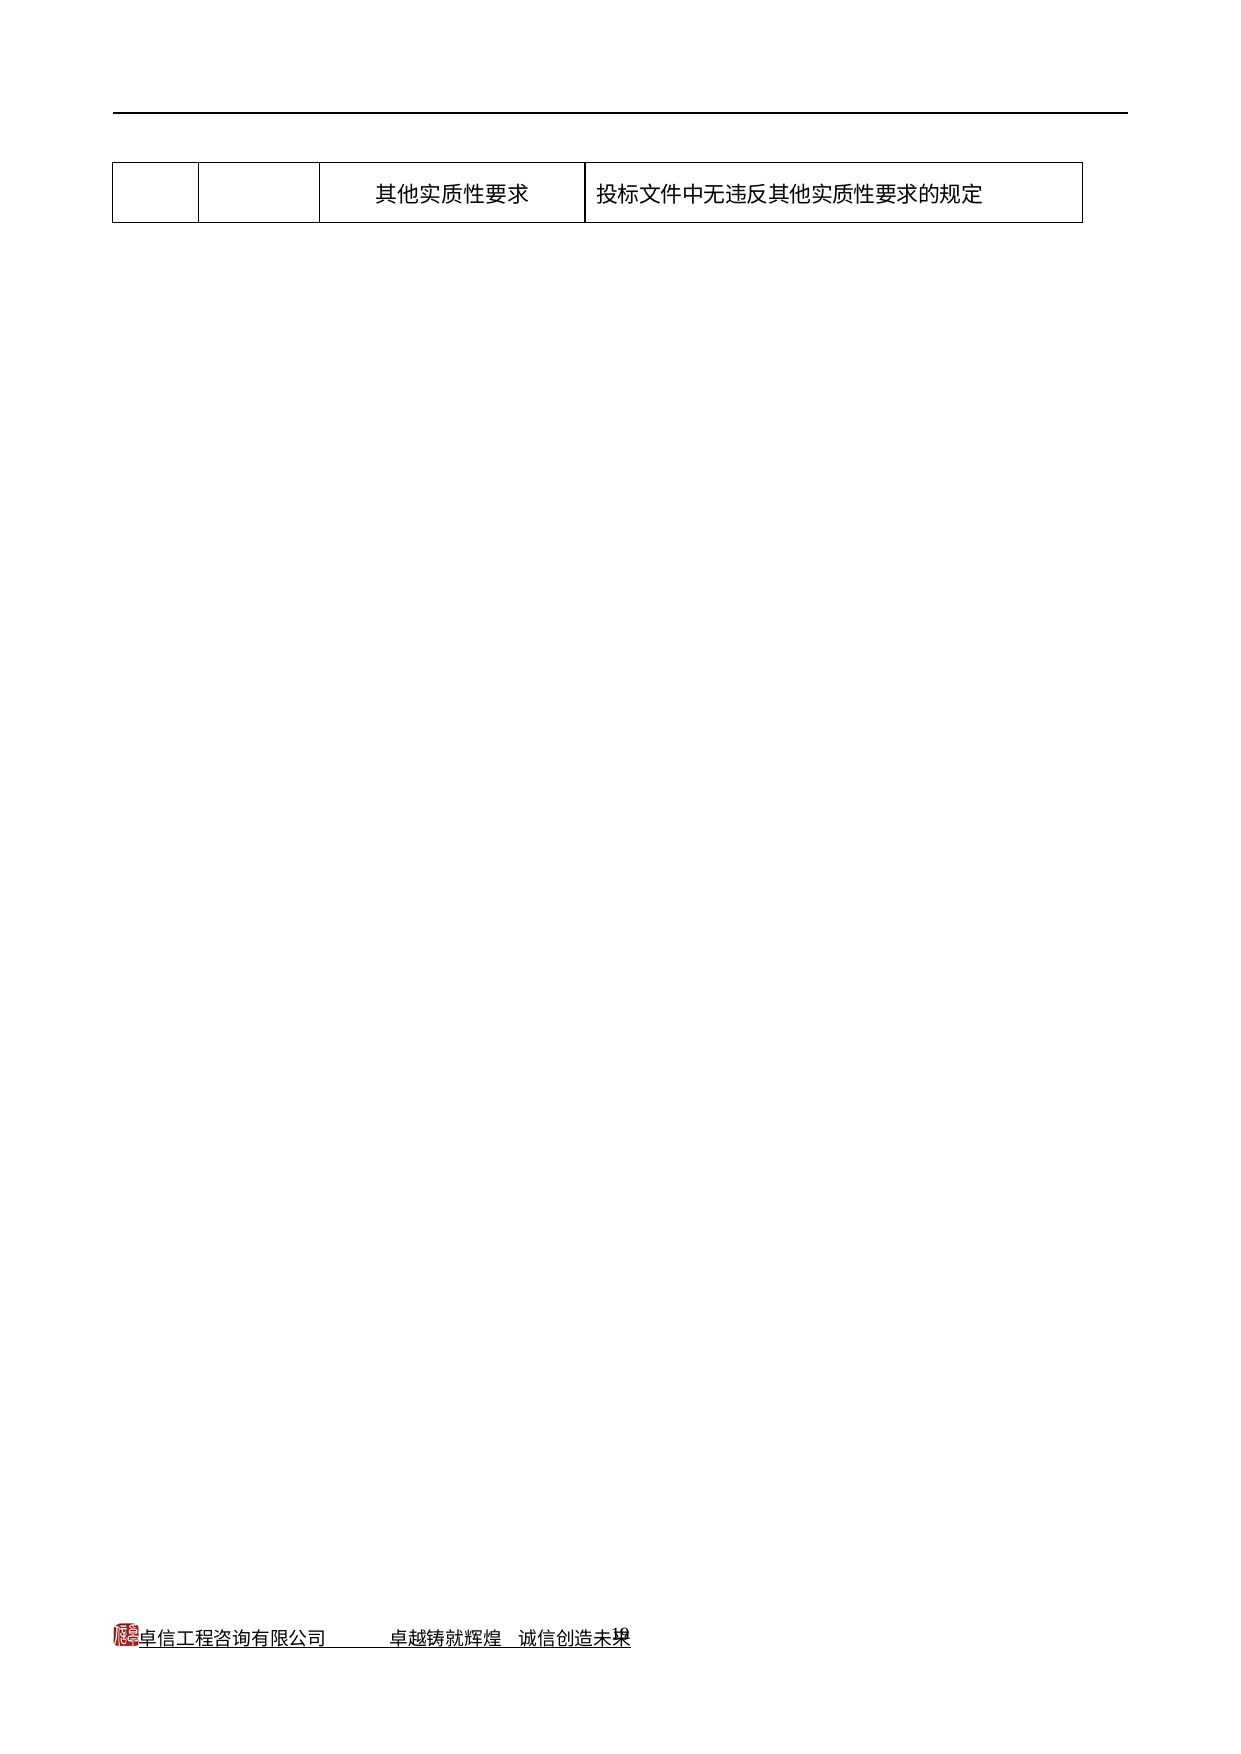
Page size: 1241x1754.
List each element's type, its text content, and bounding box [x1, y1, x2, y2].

picture [112, 1622, 139, 1646]
table_cell 投标文件中无违反其他实质性要求的规定 [586, 163, 1082, 222]
table_cell 其他实质性要求 [320, 163, 584, 222]
